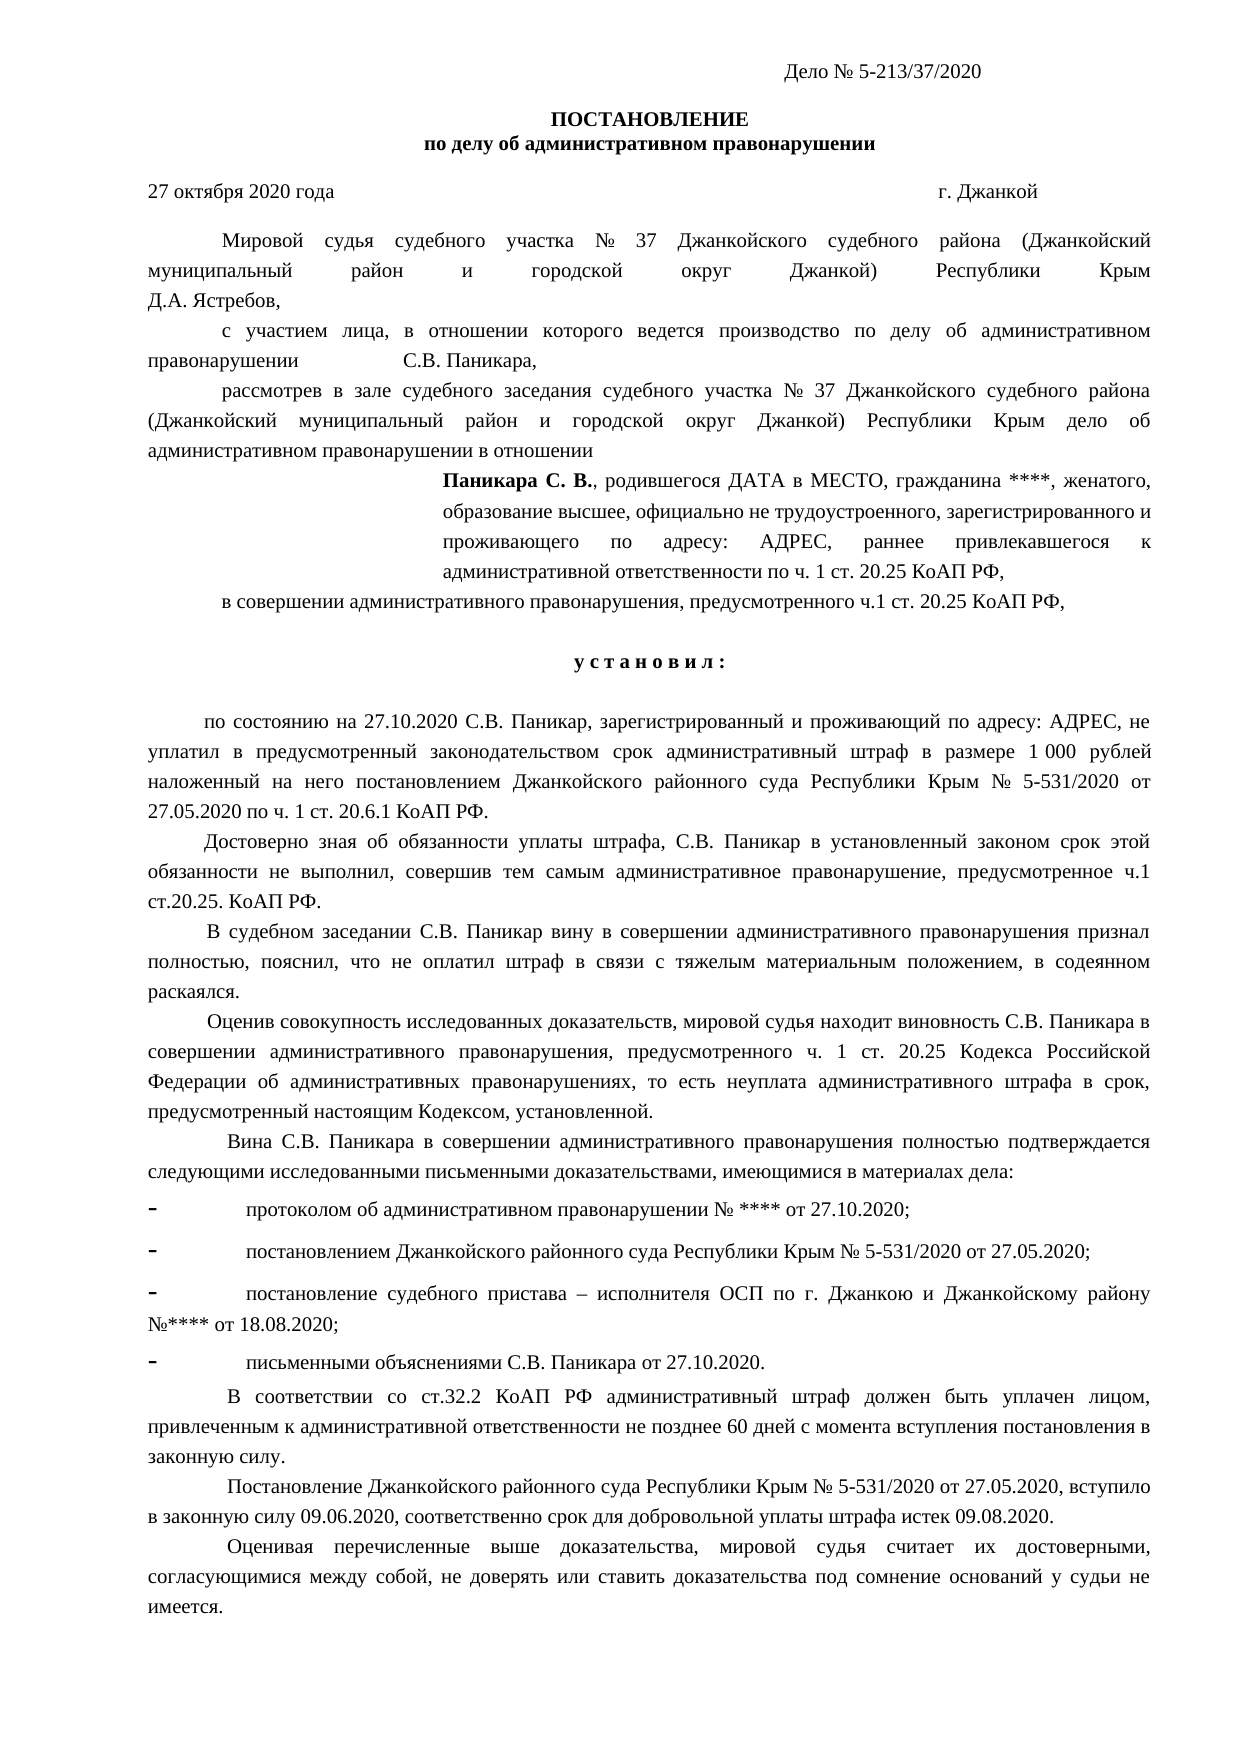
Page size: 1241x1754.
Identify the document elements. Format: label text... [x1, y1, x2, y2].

list протоколом об административном правонарушении № **** от 27.10.2020; [148, 1189, 1152, 1222]
list постановление судебного пристава – исполнителя ОСП по г. Джанкою и Джанкойскому району №**** от 18.08.2020; [148, 1273, 1152, 1336]
text с участием лица, в отношении которого ведется производство по делу об административном правонарушении С.В. Паникара, [148, 317, 1152, 372]
list постановлением Джанкойского районного суда Республики Крым № 5-531/2020 от 27.05.2020; [148, 1231, 1152, 1264]
text 27 октября 2020 года г. Джанкой [148, 179, 1152, 203]
text по делу об административном правонарушении [148, 131, 1152, 155]
list письменными объяснениями С.В. Паникара от 27.10.2020. [148, 1342, 1152, 1376]
text Дело № 5-213/37/2020 [148, 59, 1152, 83]
text в совершении административного правонарушения, предусмотренного ч.1 ст. 20.25 КоАП РФ, [148, 589, 1152, 613]
text рассмотрев в зале судебного заседания судебного участка № 37 Джанкойского судебного района (Джанкойский муниципальный район и городской округ Джанкой) Республики Крым дело об административном правонарушении в отношении [148, 377, 1152, 462]
text Достоверно зная об обязанности уплаты штрафа, С.В. Паникар в установленный законом срок этой обязанности не выполнил, совершив тем самым административное правонарушение, предусмотренное ч.1 ст.20.25. КоАП РФ. [148, 829, 1152, 913]
text Паникара С. В., родившегося ДАТА в МЕСТО, гражданина ****, женатого, образование высшее, официально не трудоустроенного, зарегистрированного и проживающего по адресу: АДРЕС, раннее привлекавшегося к административной ответственности по ч. 1 ст. 20.25 КоАП РФ, [443, 467, 1152, 583]
text В судебном заседании С.В. Паникар вину в совершении административного правонарушения признал полностью, пояснил, что не оплатил штраф в связи с тяжелым материальным положением, в содеянном раскаялся. [148, 919, 1152, 1003]
text ПОСТАНОВЛЕНИЕ [148, 107, 1152, 131]
text Постановление Джанкойского районного суда Республики Крым № 5-531/2020 от 27.05.2020, вступило в законную силу 09.06.2020, соответственно срок для добровольной уплаты штрафа истек 09.08.2020. [148, 1474, 1152, 1528]
text Вина С.В. Паникара в совершении административного правонарушения полностью подтверждается следующими исследованными письменными доказательствами, имеющимися в материалах дела: [148, 1129, 1152, 1183]
text Мировой судья судебного участка № 37 Джанкойского судебного района (Джанкойский муниципальный район и городской округ Джанкой) Республики Крым Д.А. Ястребов, [148, 227, 1152, 312]
text В соответствии со ст.32.2 КоАП РФ административный штраф должен быть уплачен лицом, привлеченным к административной ответственности не позднее 60 дней с момента вступления постановления в законную силу. [148, 1384, 1152, 1468]
text Оценивая перечисленные выше доказательства, мировой судья считает их достоверными, согласующимися между собой, не доверять или ставить доказательства под сомнение оснований у судьи не имеется. [148, 1534, 1152, 1618]
text у с т а н о в и л : [148, 649, 1152, 673]
text по состоянию на 27.10.2020 С.В. Паникар, зарегистрированный и проживающий по адресу: АДРЕС, не уплатил в предусмотренный законодательством срок административный штраф в размере 1 000 рублей наложенный на него постановлением Джанкойского районного суда Республики Крым № 5-531/2020 от 27.05.2020 по ч. 1 ст. 20.6.1 КоАП РФ. [148, 709, 1152, 823]
text Оценив совокупность исследованных доказательств, мировой судья находит виновность С.В. Паникара в совершении административного правонарушения, предусмотренного ч. 1 ст. 20.25 Кодекса Российской Федерации об административных правонарушениях, то есть неуплата административного штрафа в срок, предусмотренный настоящим Кодексом, установленной. [148, 1009, 1152, 1123]
